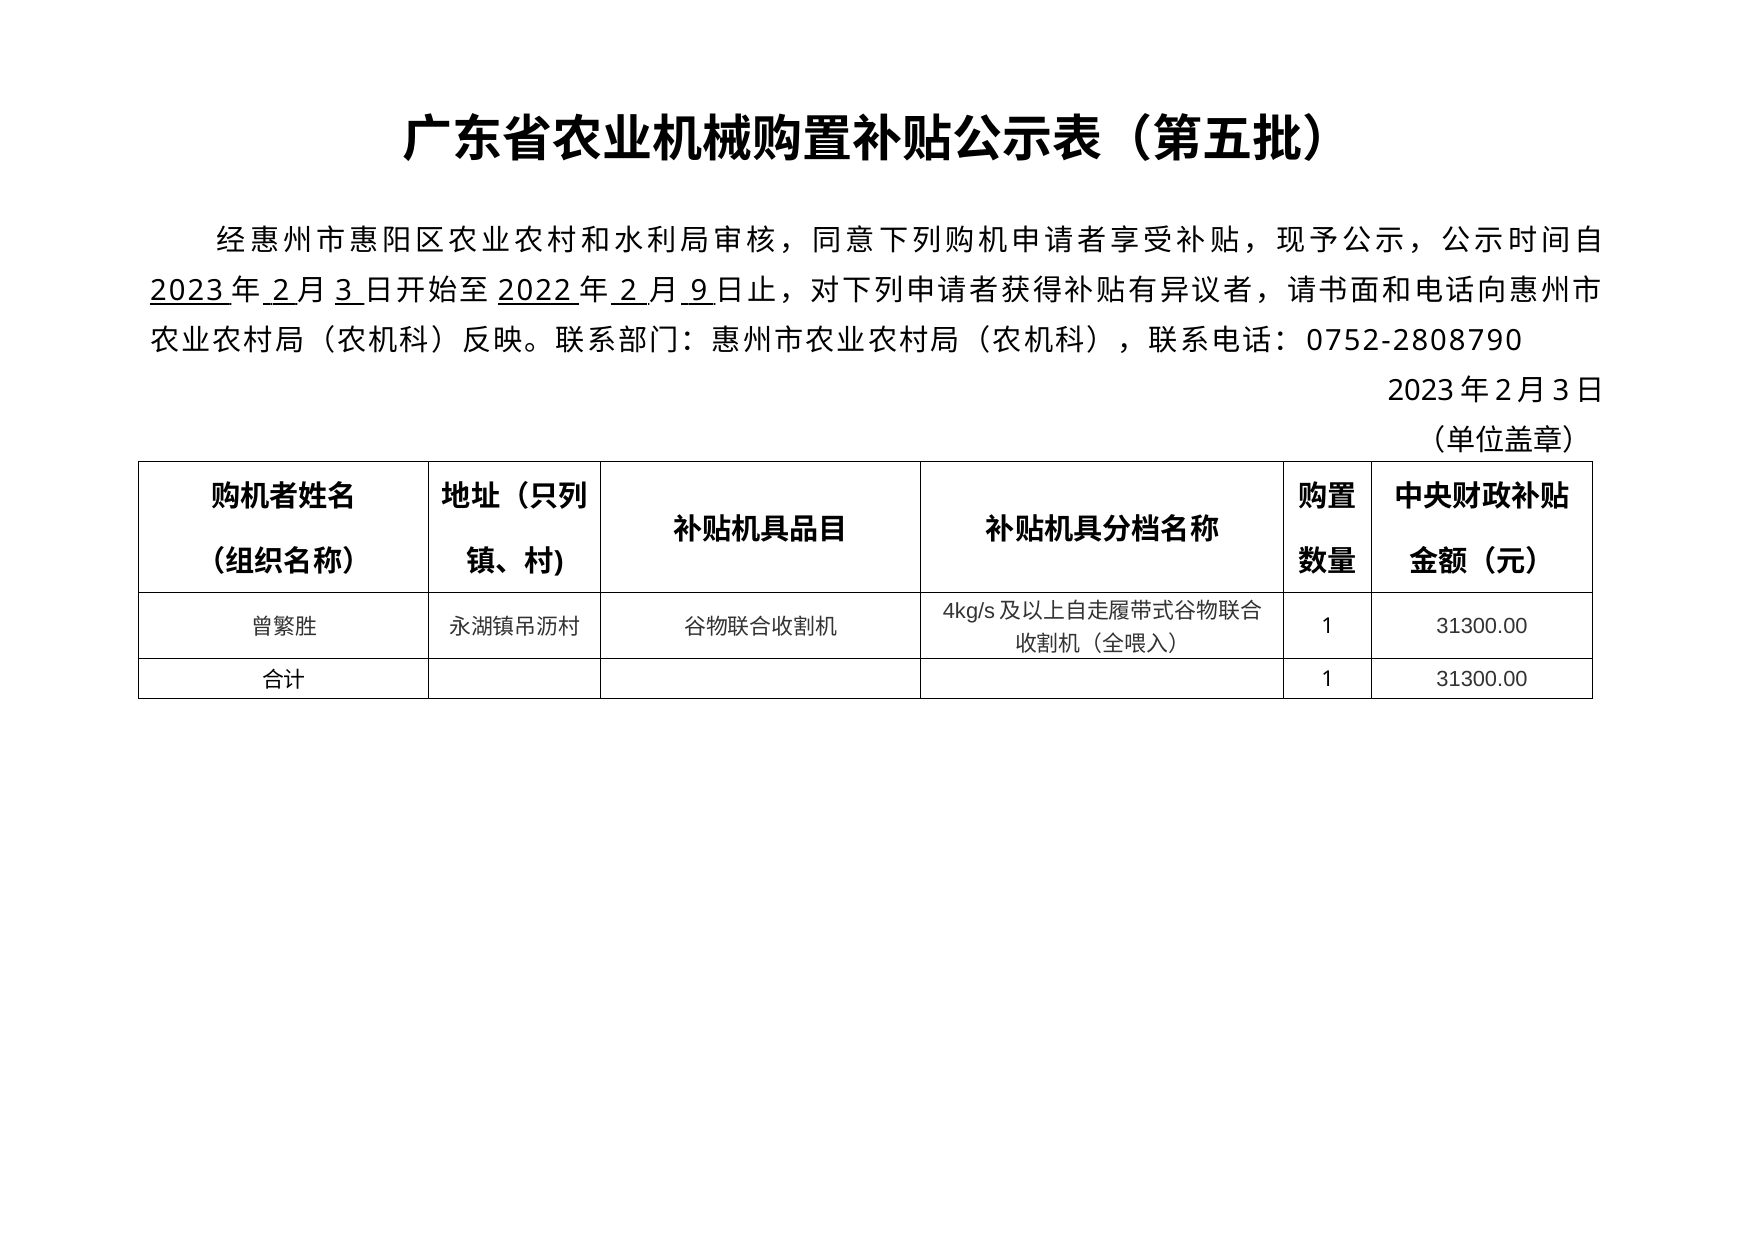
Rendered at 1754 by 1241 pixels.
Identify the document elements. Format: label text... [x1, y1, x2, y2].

text （单位盖章） [150, 411, 1591, 461]
table_cell 1 [1284, 593, 1371, 658]
table_header 补贴机具分档名称 [921, 462, 1283, 592]
table_cell 曾繁胜 [139, 593, 428, 658]
table_header 中央财政补贴金额（元） [1372, 462, 1592, 592]
table_header 补贴机具品目 [601, 462, 920, 592]
table_header 购置数量 [1284, 462, 1371, 592]
table_cell 永湖镇吊沥村 [429, 593, 600, 658]
text 经惠州市惠阳区农业农村和水利局审核，同意下列购机申请者享受补贴，现予公示，公示时间自 2023年 2月3 日开始至2022年 2 月 9日止，对下列申请者获得补贴有异议者，请书面和电话向惠州市农业农村局（农机科）反映。联系部门：惠州市农业农村局（农机科），联系电话：0752-2808790 [150, 211, 1604, 361]
text 2023年2月3日 [150, 361, 1604, 411]
text 广东省农业机械购置补贴公示表（第五批） [150, 107, 1604, 169]
table_cell [601, 659, 920, 697]
table_header 购机者姓名 （组织名称） [139, 462, 428, 592]
table_cell [429, 659, 600, 697]
table_cell 31300.00 [1372, 659, 1592, 697]
table_cell 合计 [139, 659, 428, 697]
table_header 地址（只列 镇、村) [429, 462, 600, 592]
table_cell 31300.00 [1372, 593, 1592, 658]
table_cell 1 [1284, 659, 1371, 697]
table_cell [921, 659, 1283, 697]
table_cell 谷物联合收割机 [601, 593, 920, 658]
table_cell 4kg/s及以上自走履带式谷物联合收割机（全喂入） [921, 593, 1283, 658]
